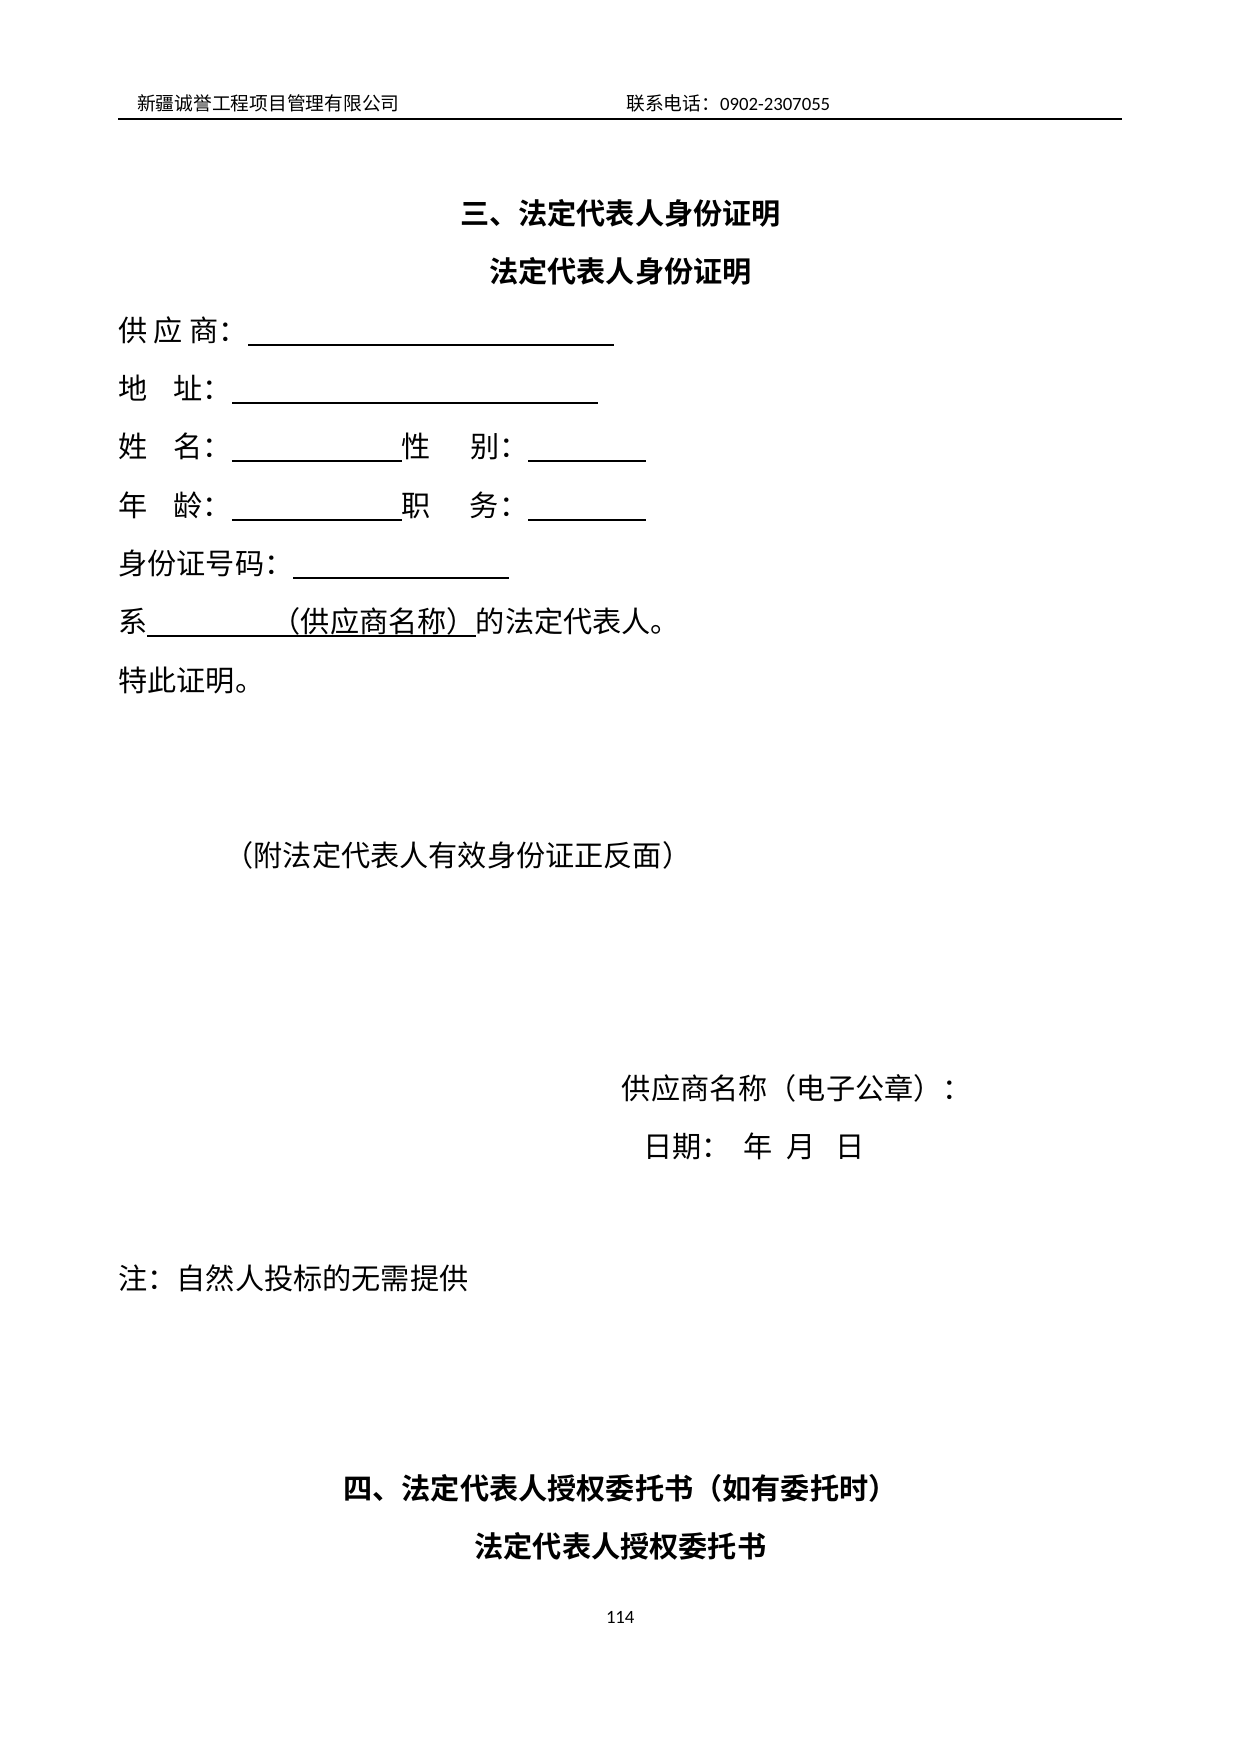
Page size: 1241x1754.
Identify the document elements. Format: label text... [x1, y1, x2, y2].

text 四、法定代表人授权委托书（如有委托时） [118, 1453, 1122, 1511]
text 三、法定代表人身份证明 [118, 178, 1122, 236]
text 特此证明。 [118, 644, 1122, 703]
text 供应商名称（电子公章）： [118, 1053, 1122, 1111]
text 地 址： [118, 353, 1122, 411]
text 身份证号码： [118, 528, 1122, 586]
text 系 （供应商名称）的法定代表人。 [118, 586, 1122, 644]
text 姓 名： 性 别： [118, 411, 1122, 469]
text 注：自然人投标的无需提供 [118, 1253, 1122, 1299]
text 年 龄： 职 务： [118, 469, 1122, 528]
text （附法定代表人有效身份证正反面） [174, 819, 1122, 878]
text 供 应 商： [118, 294, 1122, 353]
text 法定代表人身份证明 [118, 236, 1122, 294]
text 法定代表人授权委托书 [118, 1511, 1122, 1569]
text 日期： 年 月 日 [118, 1111, 1122, 1169]
